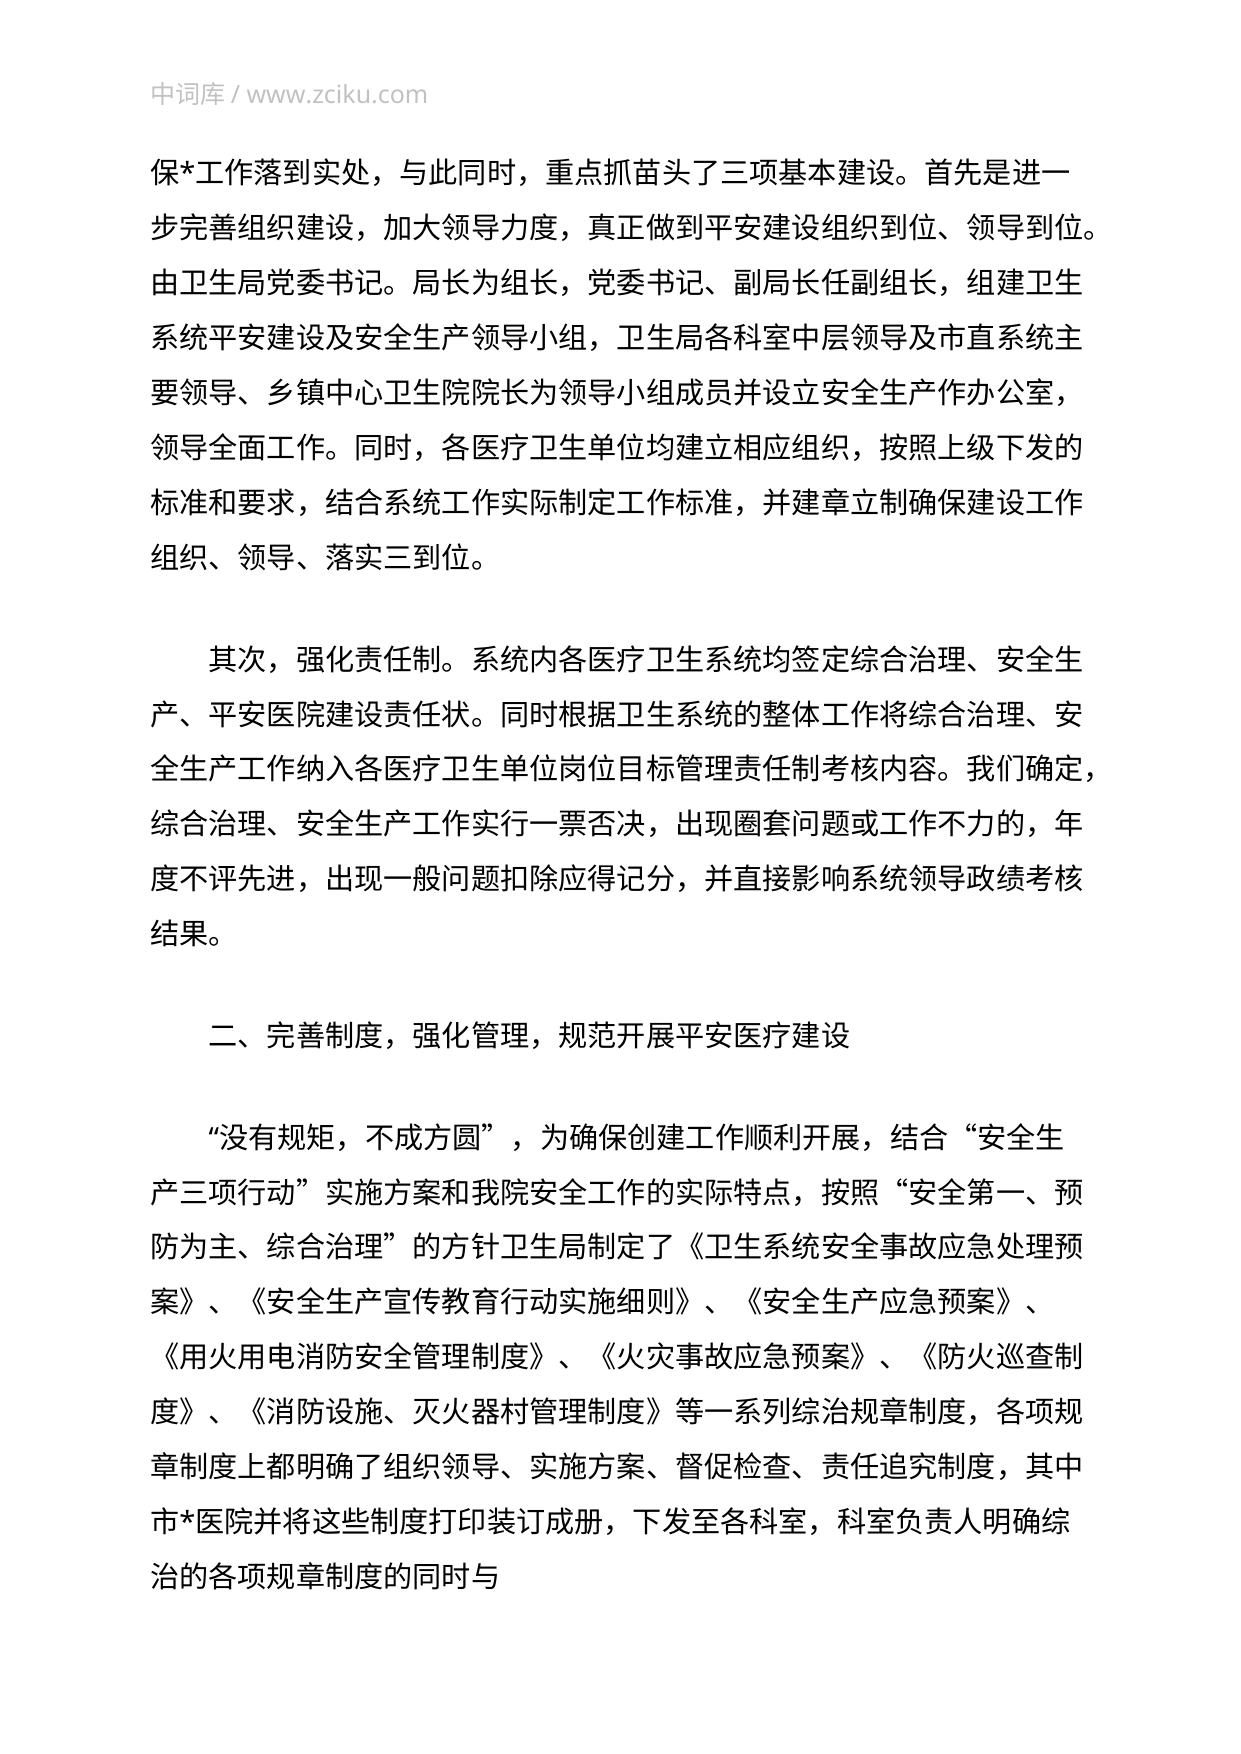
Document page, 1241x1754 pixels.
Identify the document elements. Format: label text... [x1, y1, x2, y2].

text “没有规矩，不成方圆”，为确保创建工作顺利开展，结合“安全生产三项行动”实施方案和我院安全工作的实际特点，按照“安全第一、预防为主、综合治理”的方针卫生局制定了《卫生系统安全事故应急处理预案》、《安全生产宣传教育行动实施细则》、《安全生产应急预案》、《用火用电消防安全管理制度》、《火灾事故应急预案》、《防火巡查制度》、《消防设施、灭火器村管理制度》等一系列综治规章制度，各项规章制度上都明确了组织领导、实施方案、督促检查、责任追究制度，其中市*医院并将这些制度打印装订成册，下发至各科室，科室负责人明确综治的各项规章制度的同时与 [150, 1114, 1090, 1596]
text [150, 150, 1090, 577]
text 其次，强化责任制。系统内各医疗卫生系统均签定综合治理、安全生产、平安医院建设责任状。同时根据卫生系统的整体工作将综合治理、安全生产工作纳入各医疗卫生单位岗位目标管理责任制考核内容。我们确定，综合治理、安全生产工作实行一票否决，出现圈套问题或工作不力的，年度不评先进，出现一般问题扣除应得记分，并直接影响系统领导政绩考核结果。 [150, 636, 1090, 953]
text 二、完善制度，强化管理，规范开展平安医疗建设 [150, 1012, 1090, 1055]
